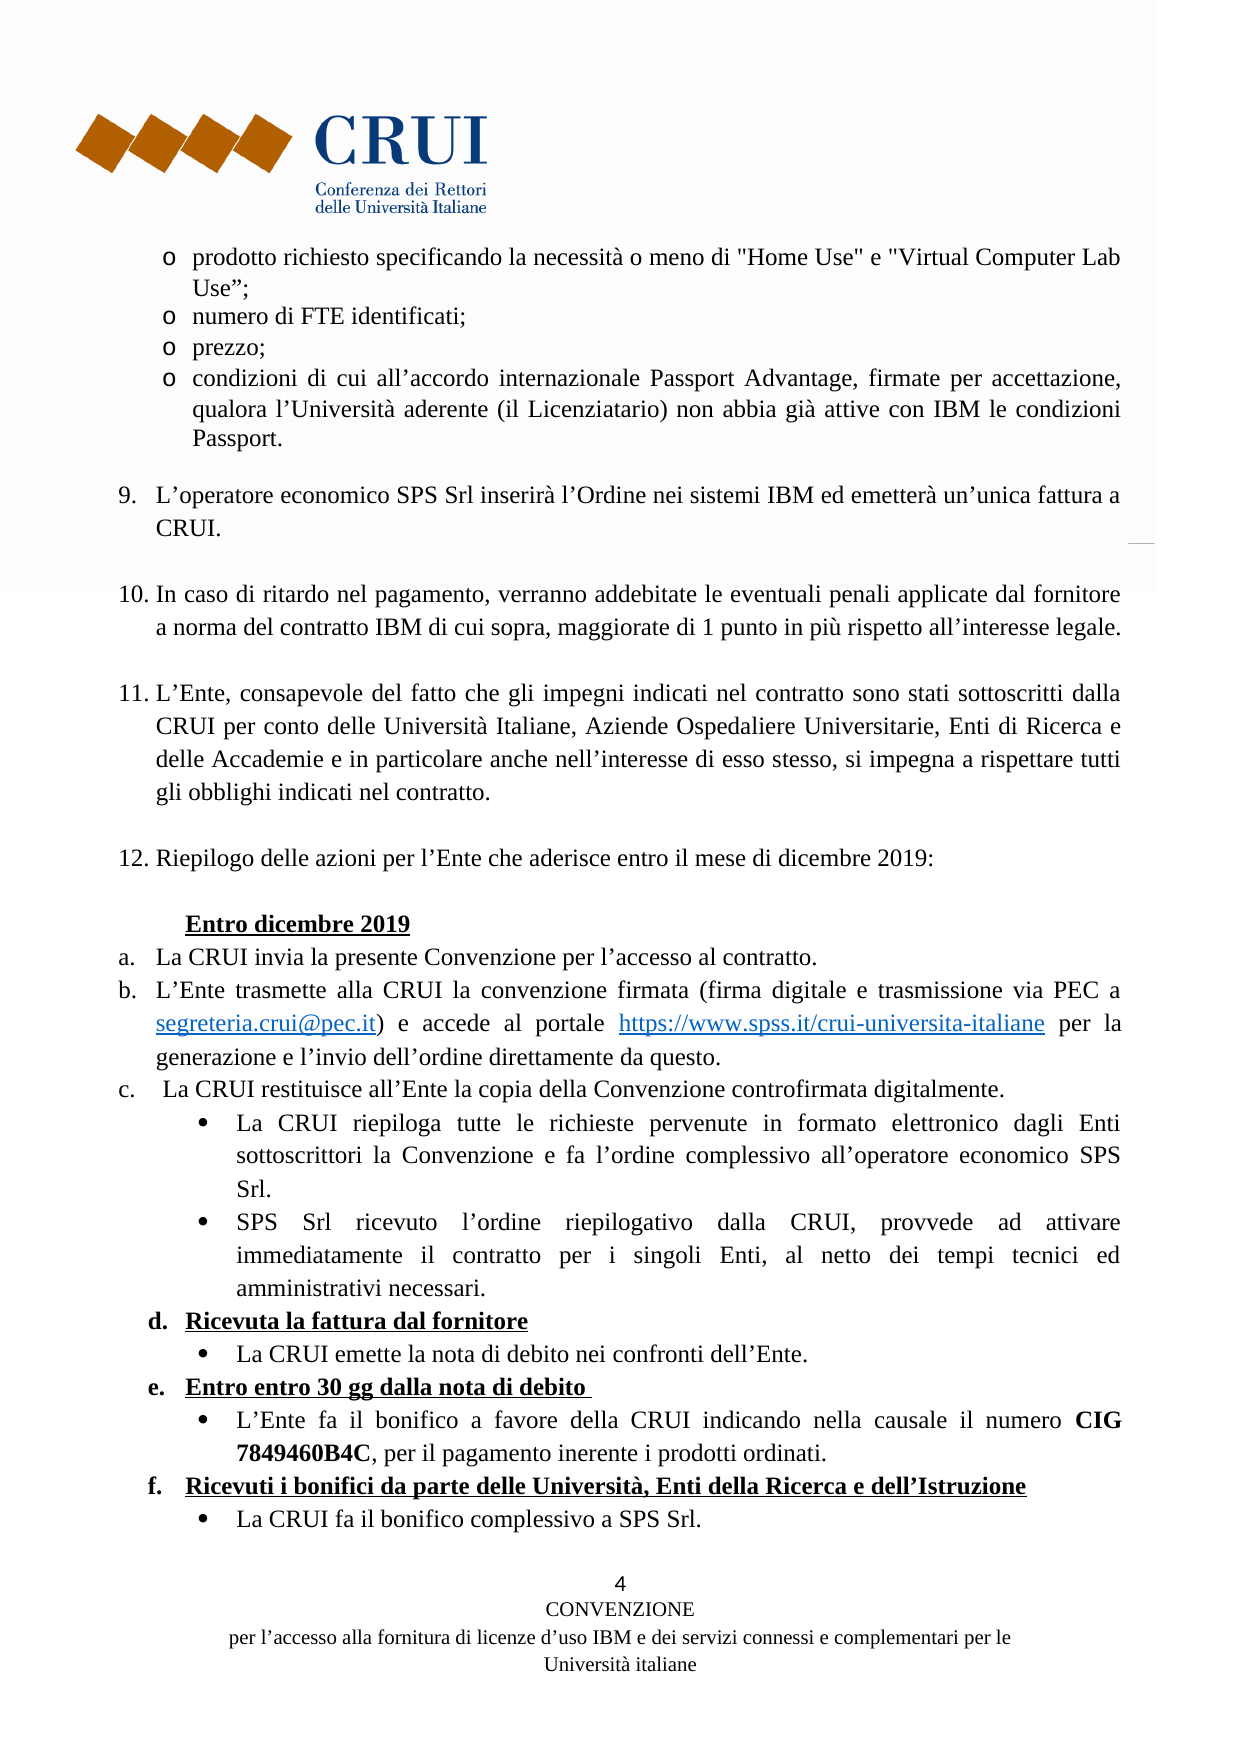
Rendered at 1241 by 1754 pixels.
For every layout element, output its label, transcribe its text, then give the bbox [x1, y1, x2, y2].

list Entro dicembre 2019 [185, 909, 1122, 938]
list Entro entro 30 gg dalla nota di debito [148, 1372, 1122, 1401]
list La CRUI emette la nota di debito nei confronti dell’Ente. [199, 1339, 1122, 1367]
list In caso di ritardo nel pagamento, verranno addebitate le eventuali penali applicate dal fornitore a norma del contratto IBM di cui sopra, maggiorate di 1 punto in più rispetto all’interesse legale. [118, 579, 1122, 641]
list Riepilogo delle azioni per l’Ente che aderisce entro il mese di dicembre 2019: [118, 843, 1122, 872]
list La CRUI restituisce all’Ente la copia della Convenzione controfirmata digitalmente. [118, 1074, 1122, 1103]
list La CRUI fa il bonifico complessivo a SPS Srl. [199, 1504, 1122, 1533]
list L’Ente trasmette alla CRUI la convenzione firmata (firma digitale e trasmissione via PEC a segreteria.crui@pec.it) e accede al portale https://www.spss.it/crui-universita-italiane per la generazione e l’invio dell’ordine direttamente da questo. [118, 976, 1122, 1070]
list Ricevuta la fattura dal fornitore [148, 1306, 1122, 1334]
list numero di FTE identificati; [162, 301, 1122, 332]
list La CRUI invia la presente Convenzione per l’accesso al contratto. [118, 942, 1122, 971]
list Ricevuti i bonifici da parte delle Università, Enti della Ricerca e dell’Istruzione [148, 1471, 1122, 1499]
list L’Ente fa il bonifico a favore della CRUI indicando nella causale il numero CIG 7849460B4C, per il pagamento inerente i prodotti ordinati. [199, 1405, 1122, 1467]
list prezzo; [162, 332, 1122, 363]
picture [0, 0, 1156, 591]
list SPS Srl ricevuto l’ordine riepilogativo dalla CRUI, provvede ad attivare immediatamente il contratto per i singoli Enti, al netto dei tempi tecnici ed amministrativi necessari. [199, 1207, 1122, 1301]
list prodotto richiesto specificando la necessità o meno di "Home Use" e "Virtual Computer Lab Use”; [162, 242, 1122, 301]
list La CRUI riepiloga tutte le richieste pervenute in formato elettronico dagli Enti sottoscrittori la Convenzione e fa l’ordine complessivo all’operatore economico SPS Srl. [199, 1108, 1122, 1202]
list L’operatore economico SPS Srl inserirà l’Ordine nei sistemi IBM ed emetterà un’unica fattura a CRUI. [118, 480, 1122, 542]
list L’Ente, consapevole del fatto che gli impegni indicati nel contratto sono stati sottoscritti dalla CRUI per conto delle Università Italiane, Aziende Ospedaliere Universitarie, Enti di Ricerca e delle Accademie e in particolare anche nell’interesse di esso stesso, si impegna a rispettare tutti gli obblighi indicati nel contratto. [118, 678, 1122, 806]
list condizioni di cui all’accordo internazionale Passport Advantage, firmate per accettazione, qualora l’Università aderente (il Licenziatario) non abbia già attive con IBM le condizioni Passport. [162, 363, 1122, 451]
